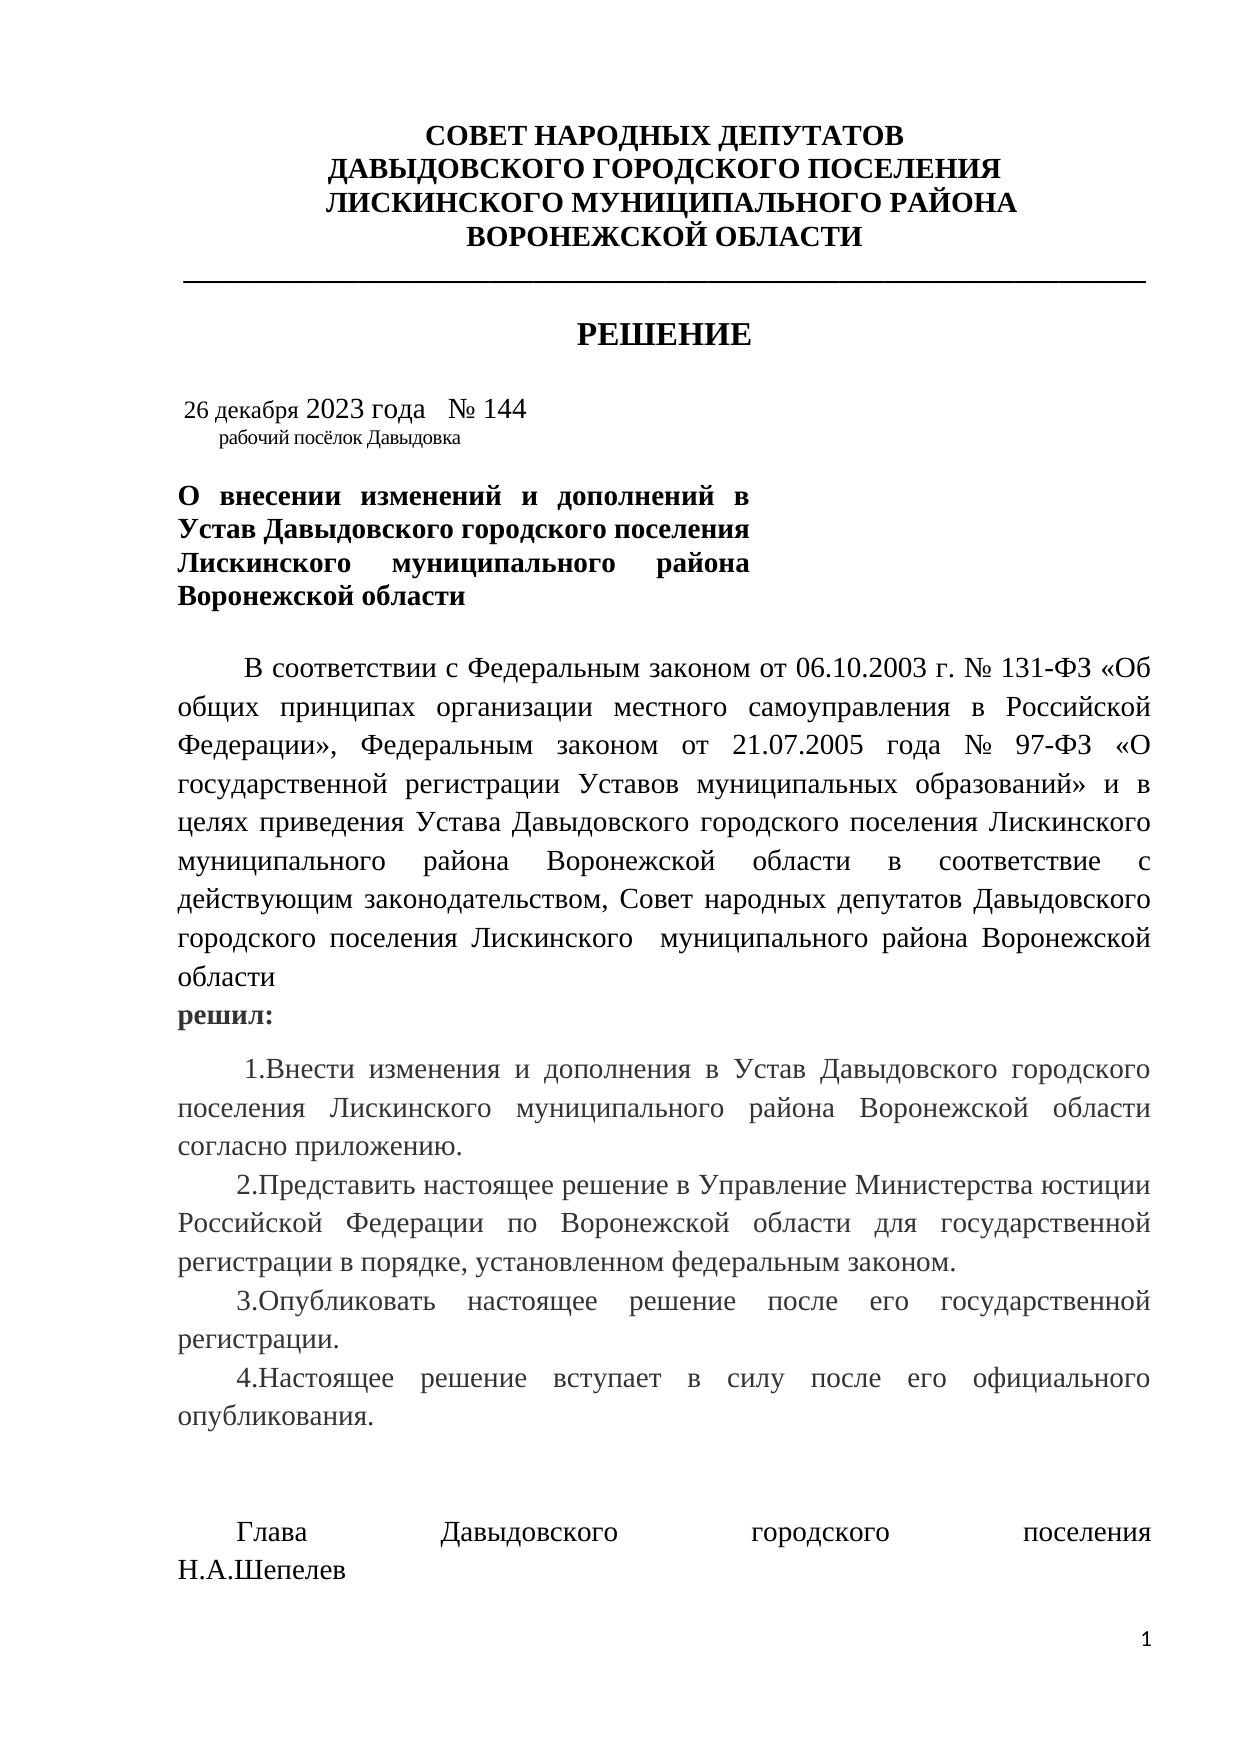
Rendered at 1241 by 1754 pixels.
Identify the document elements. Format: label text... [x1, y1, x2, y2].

text ДАВЫДОВСКОГО ГОРОДСКОГО ПОСЕЛЕНИЯ [177, 152, 1152, 185]
text О внесении изменений и дополнений в Устав Давыдовского городского поселения Лискинского муниципального района Воронежской области [177, 478, 750, 612]
text 1.Внести изменения и дополнения в Устав Давыдовского городского поселения Лискинского муниципального района Воронежской области согласно приложению. [177, 1051, 1152, 1162]
text ЛИСКИНСКОГО МУНИЦИПАЛЬНОГО РАЙОНА [177, 185, 1152, 219]
text РЕШЕНИЕ [177, 314, 1152, 353]
text 2.Представить настоящее решение в Управление Министерства юстиции Российской Федерации по Воронежской области для государственной регистрации в порядке, установленном федеральным законом. [177, 1167, 1152, 1278]
text __________________________________________________________________ [177, 252, 1152, 286]
text Глава Давыдовского городского поселения Н.А.Шепелев [177, 1514, 1152, 1586]
text СОВЕТ НАРОДНЫХ ДЕПУТАТОВ [177, 118, 1152, 152]
text рабочий посёлок Давыдовка [177, 425, 1152, 449]
text ВОРОНЕЖСКОЙ ОБЛАСТИ [177, 219, 1152, 252]
text решил: [177, 997, 1152, 1031]
text 4.Настоящее решение вступает в силу после его официального опубликования. [177, 1360, 1152, 1432]
text В соответствии с Федеральным законом от 06.10.2003 г. № 131-ФЗ «Об общих принципах организации местного самоуправления в Российской Федерации», Федеральным законом от 21.07.2005 года № 97-ФЗ «О государственной регистрации Уставов муниципальных образований» и в целях приведения Устава Давыдовского городского поселения Лискинского муниципального района Воронежской области в соответствие с действующим законодательством, Совет народных депутатов Давыдовского городского поселения Лискинского муниципального района Воронежской области [177, 650, 1152, 992]
text 3.Опубликовать настоящее решение после его государственной регистрации. [177, 1283, 1152, 1355]
text 26 декабря 2023 года № 144 [177, 391, 1152, 425]
